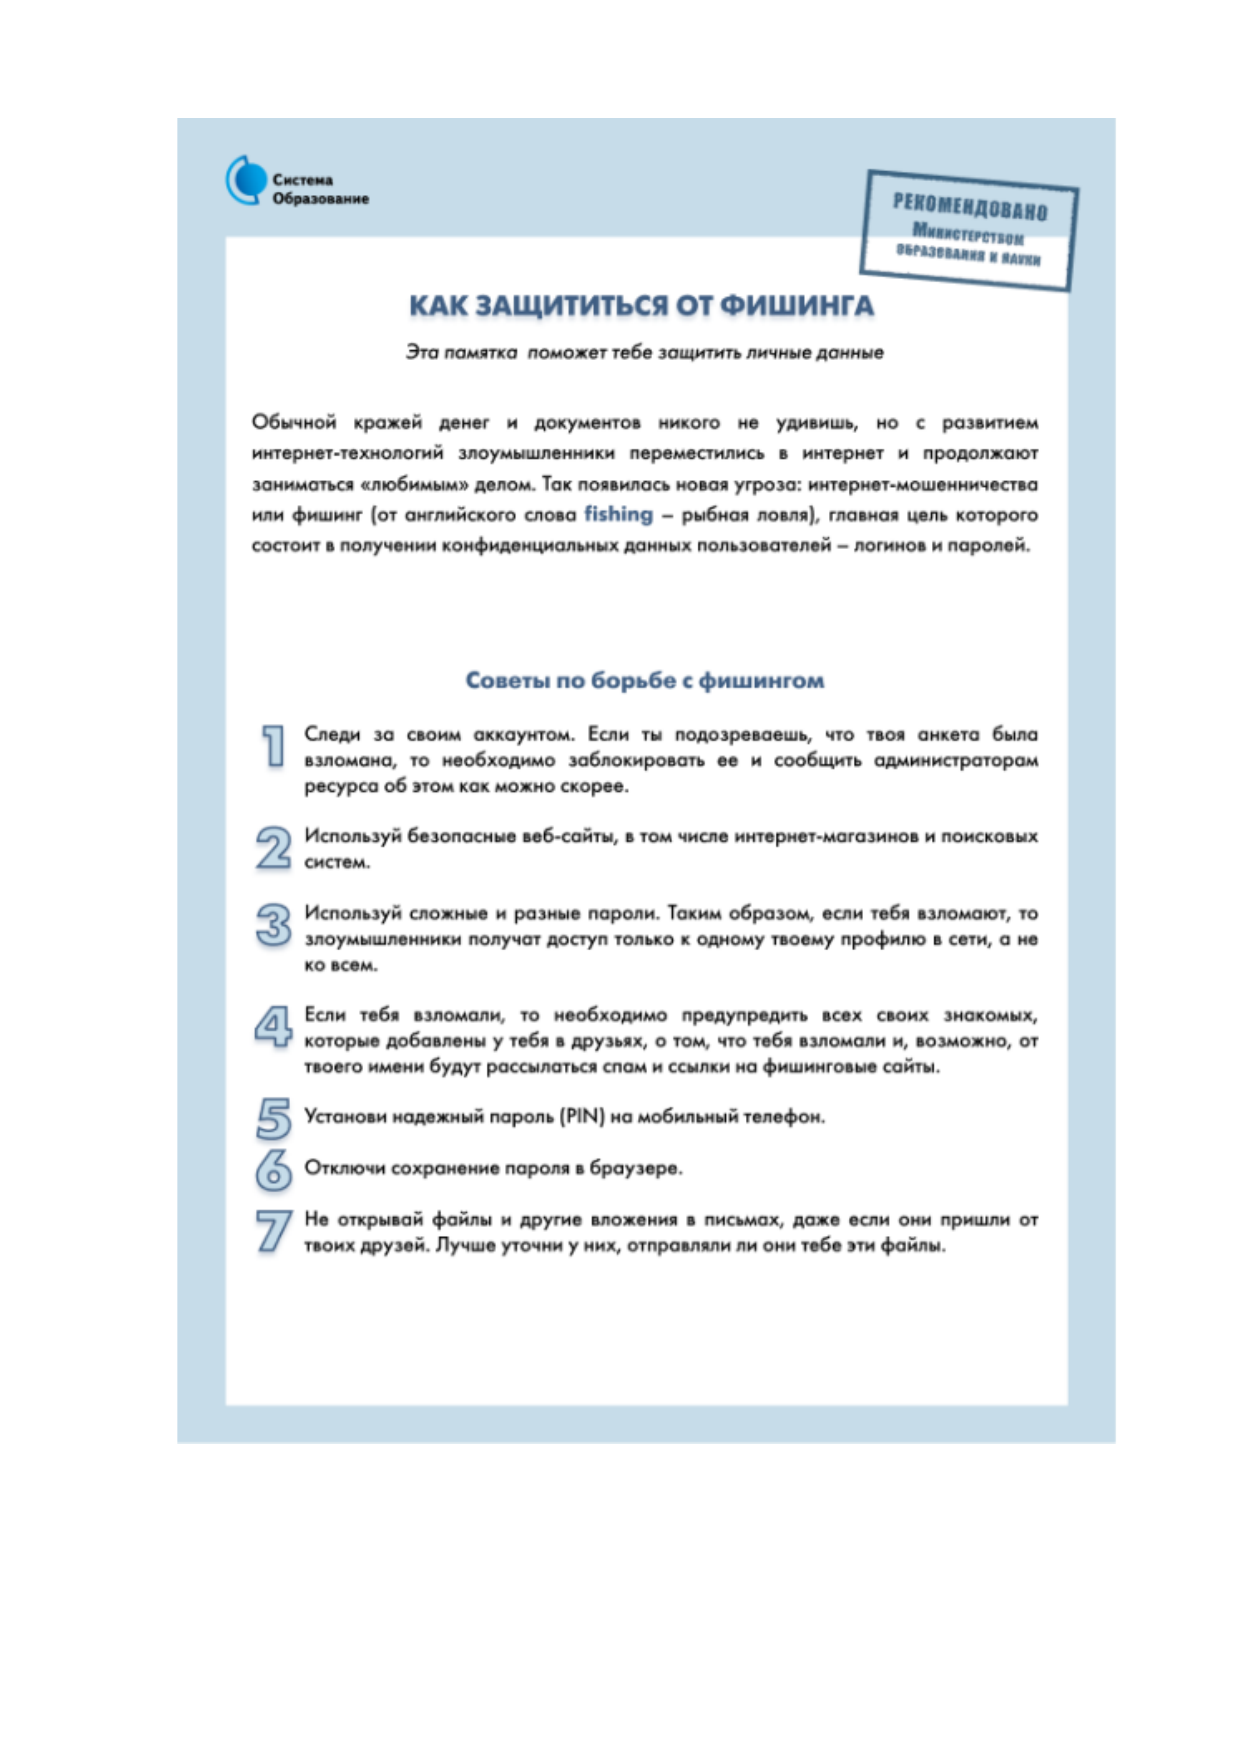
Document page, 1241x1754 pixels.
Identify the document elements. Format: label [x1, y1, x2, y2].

picture [177, 118, 1117, 1444]
